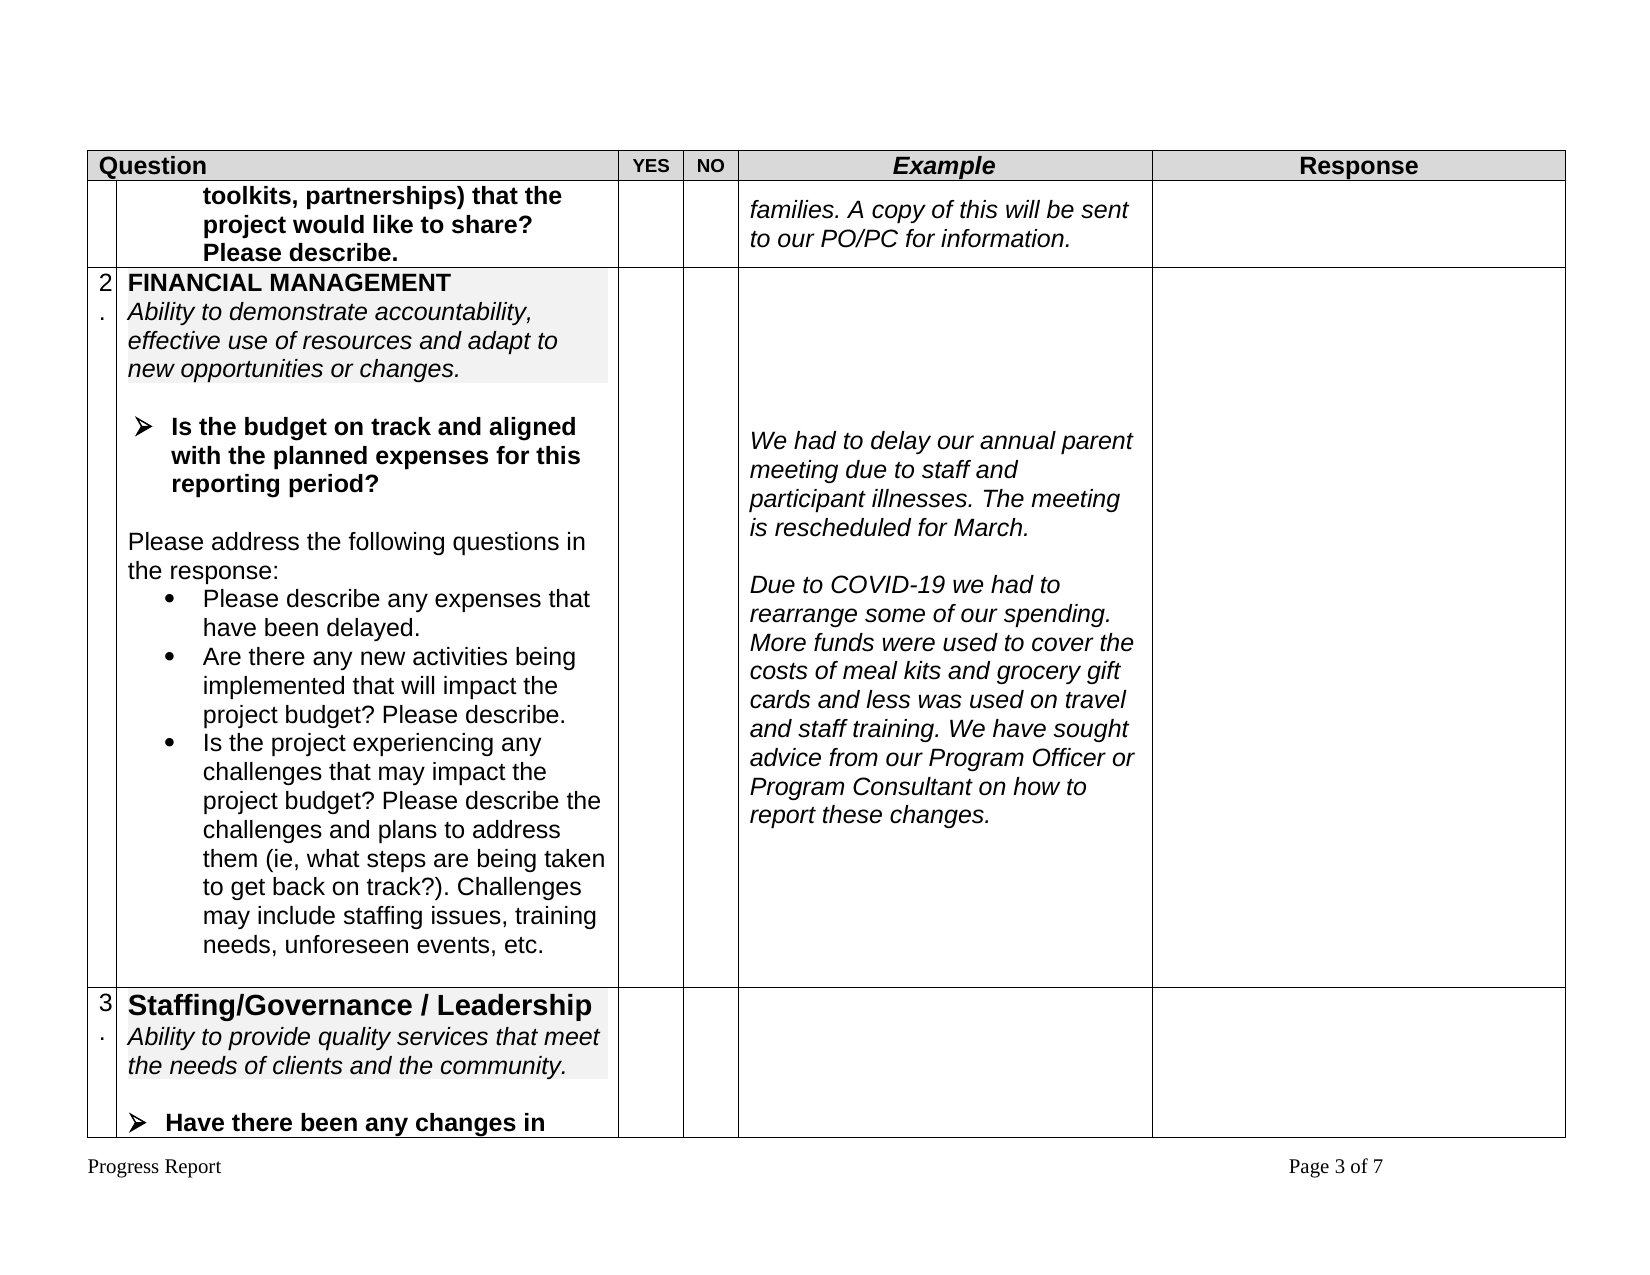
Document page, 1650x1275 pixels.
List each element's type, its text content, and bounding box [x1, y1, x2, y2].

table_cell [684, 988, 738, 1137]
table_header Example [739, 151, 1152, 180]
table_cell [1153, 988, 1565, 1137]
table_cell [619, 988, 683, 1137]
table_header YES [619, 151, 683, 180]
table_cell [117, 181, 618, 267]
table_header Response [1153, 151, 1565, 180]
table_header Question [88, 151, 618, 180]
table_cell 2. [88, 268, 116, 987]
table_cell [619, 181, 683, 267]
table_cell [1153, 181, 1565, 267]
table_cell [117, 988, 618, 1137]
table_cell [684, 268, 738, 987]
table_header NO [684, 151, 738, 180]
table_cell 3. [88, 988, 116, 1137]
table_cell We had to delay our annual parent meeting due to staff and participant illnesses. The meeting is rescheduled for March. Due to COVID-19 we had to rearrange some of our spending. More funds were used to cover the costs of meal kits and grocery gift cards and less was used on travel and staff training. We have sought advice from our Program Officer or Program Consultant on how to report these changes. [739, 268, 1152, 987]
table_cell [619, 268, 683, 987]
table_cell [1153, 268, 1565, 987]
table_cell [739, 988, 1152, 1137]
table_cell [684, 181, 738, 267]
table_cell FINANCIAL MANAGEMENT Ability to demonstrate accountability, effective use of resources and adapt to new opportunities or changes. Is the budget on track and aligned with the planned expenses for this reporting period? Please address the following questions in the response: Please describe any expenses that have been delayed. Are there any new activities being implemented that will impact the project budget? Please describe. Is the project experiencing any challenges that may impact the project budget? Please describe the challenges and plans to address them (ie, what steps are being taken to get back on track?). Challenges may include staffing issues, training needs, unforeseen events, etc. [117, 268, 618, 987]
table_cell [739, 181, 1152, 267]
